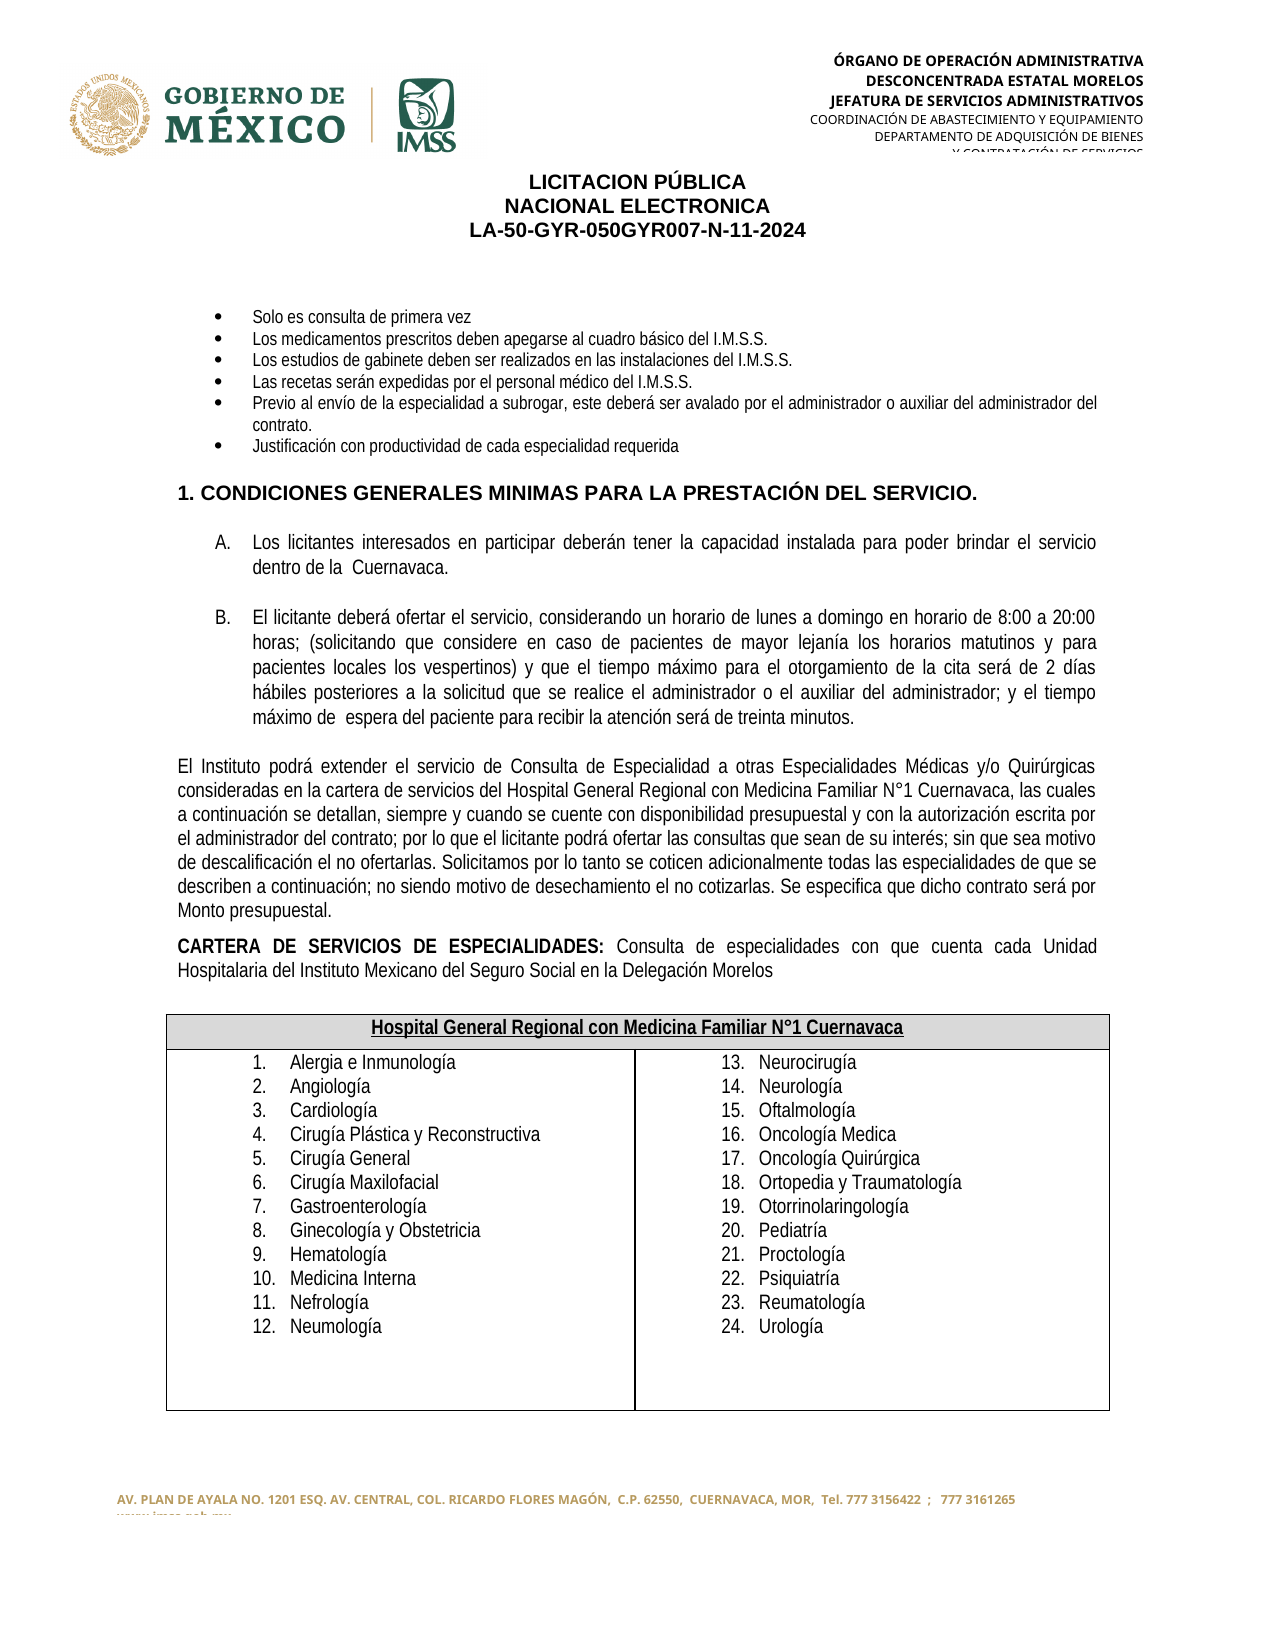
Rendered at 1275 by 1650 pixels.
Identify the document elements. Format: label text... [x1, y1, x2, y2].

list Los estudios de gabinete deben ser realizados en las instalaciones del I.M.S.S. [215, 349, 1098, 371]
text CARTERA DE SERVICIOS DE ESPECIALIDADES: Consulta de especialidades con que cuenta cada Unidad Hospitalaria del Instituto Mexicano del Seguro Social en la Delegación Morelos [177, 934, 1098, 982]
list Previo al envío de la especialidad a subrogar, este deberá ser avalado por el administrador o auxiliar del administrador del contrato. [215, 392, 1098, 435]
table_cell Neurocirugía Neurología Oftalmología Oncología Medica Oncología Quirúrgica Ortopedia y Traumatología Otorrinolaringología Pediatría Proctología Psiquiatría Reumatología Urología [636, 1050, 1109, 1410]
picture [58, 63, 489, 159]
table_header Hospital General Regional con Medicina Familiar N°1 Cuernavaca [167, 1015, 1109, 1049]
list Los licitantes interesados en participar deberán tener la capacidad instalada para poder brindar el servicio dentro de la Cuernavaca. [215, 529, 1098, 579]
list El licitante deberá ofertar el servicio, considerando un horario de lunes a domingo en horario de 8:00 a 20:00 horas; (solicitando que considere en caso de pacientes de mayor lejanía los horarios matutinos y para pacientes locales los vespertinos) y que el tiempo máximo para el otorgamiento de la cita será de 2 días hábiles posteriores a la solicitud que se realice el administrador o el auxiliar del administrador; y el tiempo máximo de espera del paciente para recibir la atención será de treinta minutos. [215, 604, 1098, 729]
list Justificación con productividad de cada especialidad requerida [215, 435, 1098, 457]
text 1. CONDICIONES GENERALES MINIMAS PARA LA PRESTACIÓN DEL SERVICIO. [177, 481, 1098, 505]
list Los medicamentos prescritos deben apegarse al cuadro básico del I.M.S.S. [215, 328, 1098, 349]
list Solo es consulta de primera vez [215, 306, 1098, 328]
text El Instituto podrá extender el servicio de Consulta de Especialidad a otras Especialidades Médicas y/o Quirúrgicas consideradas en la cartera de servicios del Hospital General Regional con Medicina Familiar N°1 Cuernavaca, las cuales a continuación se detallan, siempre y cuando se cuente con disponibilidad presupuestal y con la autorización escrita por el administrador del contrato; por lo que el licitante podrá ofertar las consultas que sean de su interés; sin que sea motivo de descalificación el no ofertarlas. Solicitamos por lo tanto se coticen adicionalmente todas las especialidades de que se describen a continuación; no siendo motivo de desechamiento el no cotizarlas. Se especifica que dicho contrato será por Monto presupuestal. [177, 754, 1098, 922]
table_cell Alergia e Inmunología Angiología Cardiología Cirugía Plástica y Reconstructiva Cirugía General Cirugía Maxilofacial Gastroenterología Ginecología y Obstetricia Hematología Medicina Interna Nefrología Neumología [167, 1050, 634, 1410]
list Las recetas serán expedidas por el personal médico del I.M.S.S. [215, 371, 1098, 392]
